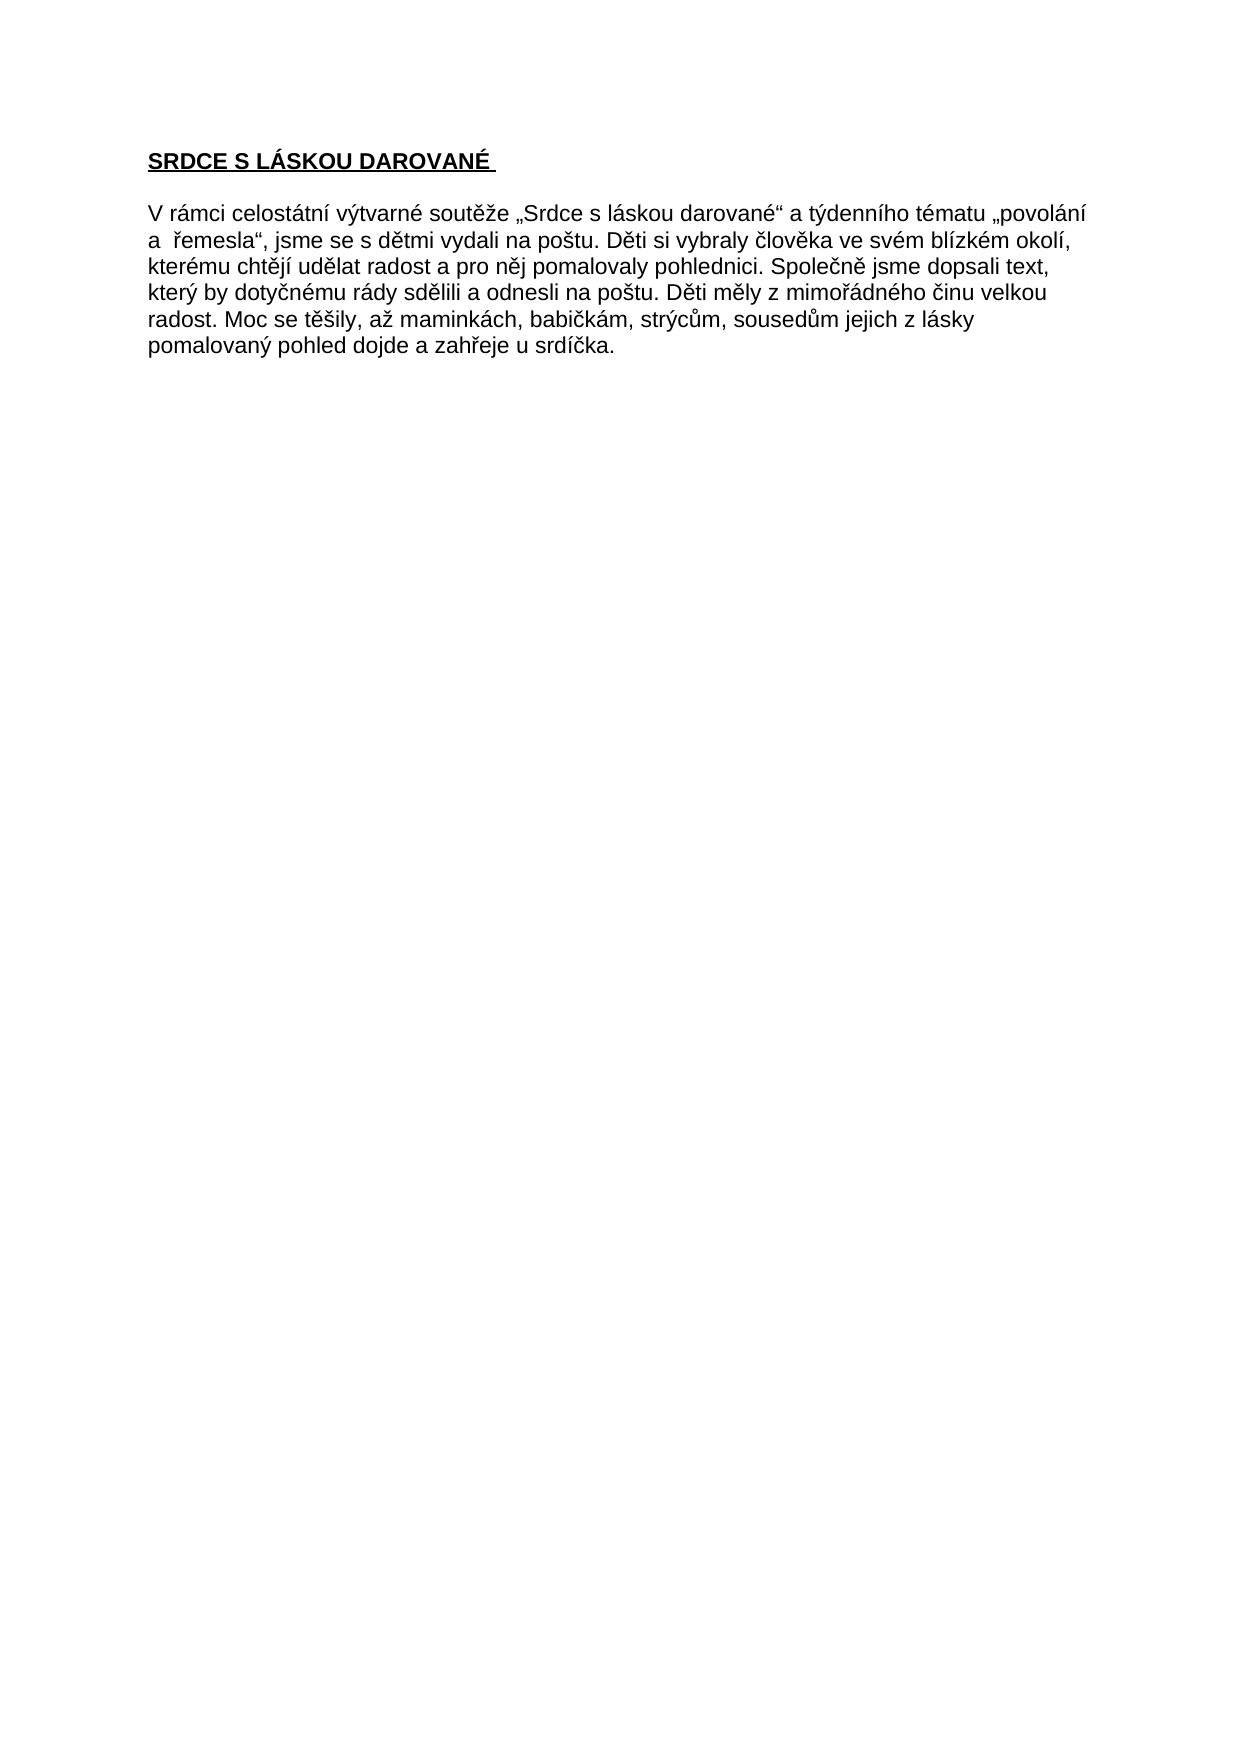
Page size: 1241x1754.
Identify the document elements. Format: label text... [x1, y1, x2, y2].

text V rámci celostátní výtvarné soutěže „Srdce s láskou darované“ a týdenního tématu „povolání a řemesla“, jsme se s dětmi vydali na poštu. Děti si vybraly člověka ve svém blízkém okolí, kterému chtějí udělat radost a pro něj pomalovaly pohlednici. Společně jsme dopsali text, který by dotyčnému rády sdělili a odnesli na poštu. Děti měly z mimořádného činu velkou radost. Moc se těšily, až maminkách, babičkám, strýcům, sousedům jejich z lásky pomalovaný pohled dojde a zahřeje u srdíčka. [148, 200, 1093, 358]
text SRDCE S LÁSKOU DAROVANÉ [148, 148, 1093, 174]
